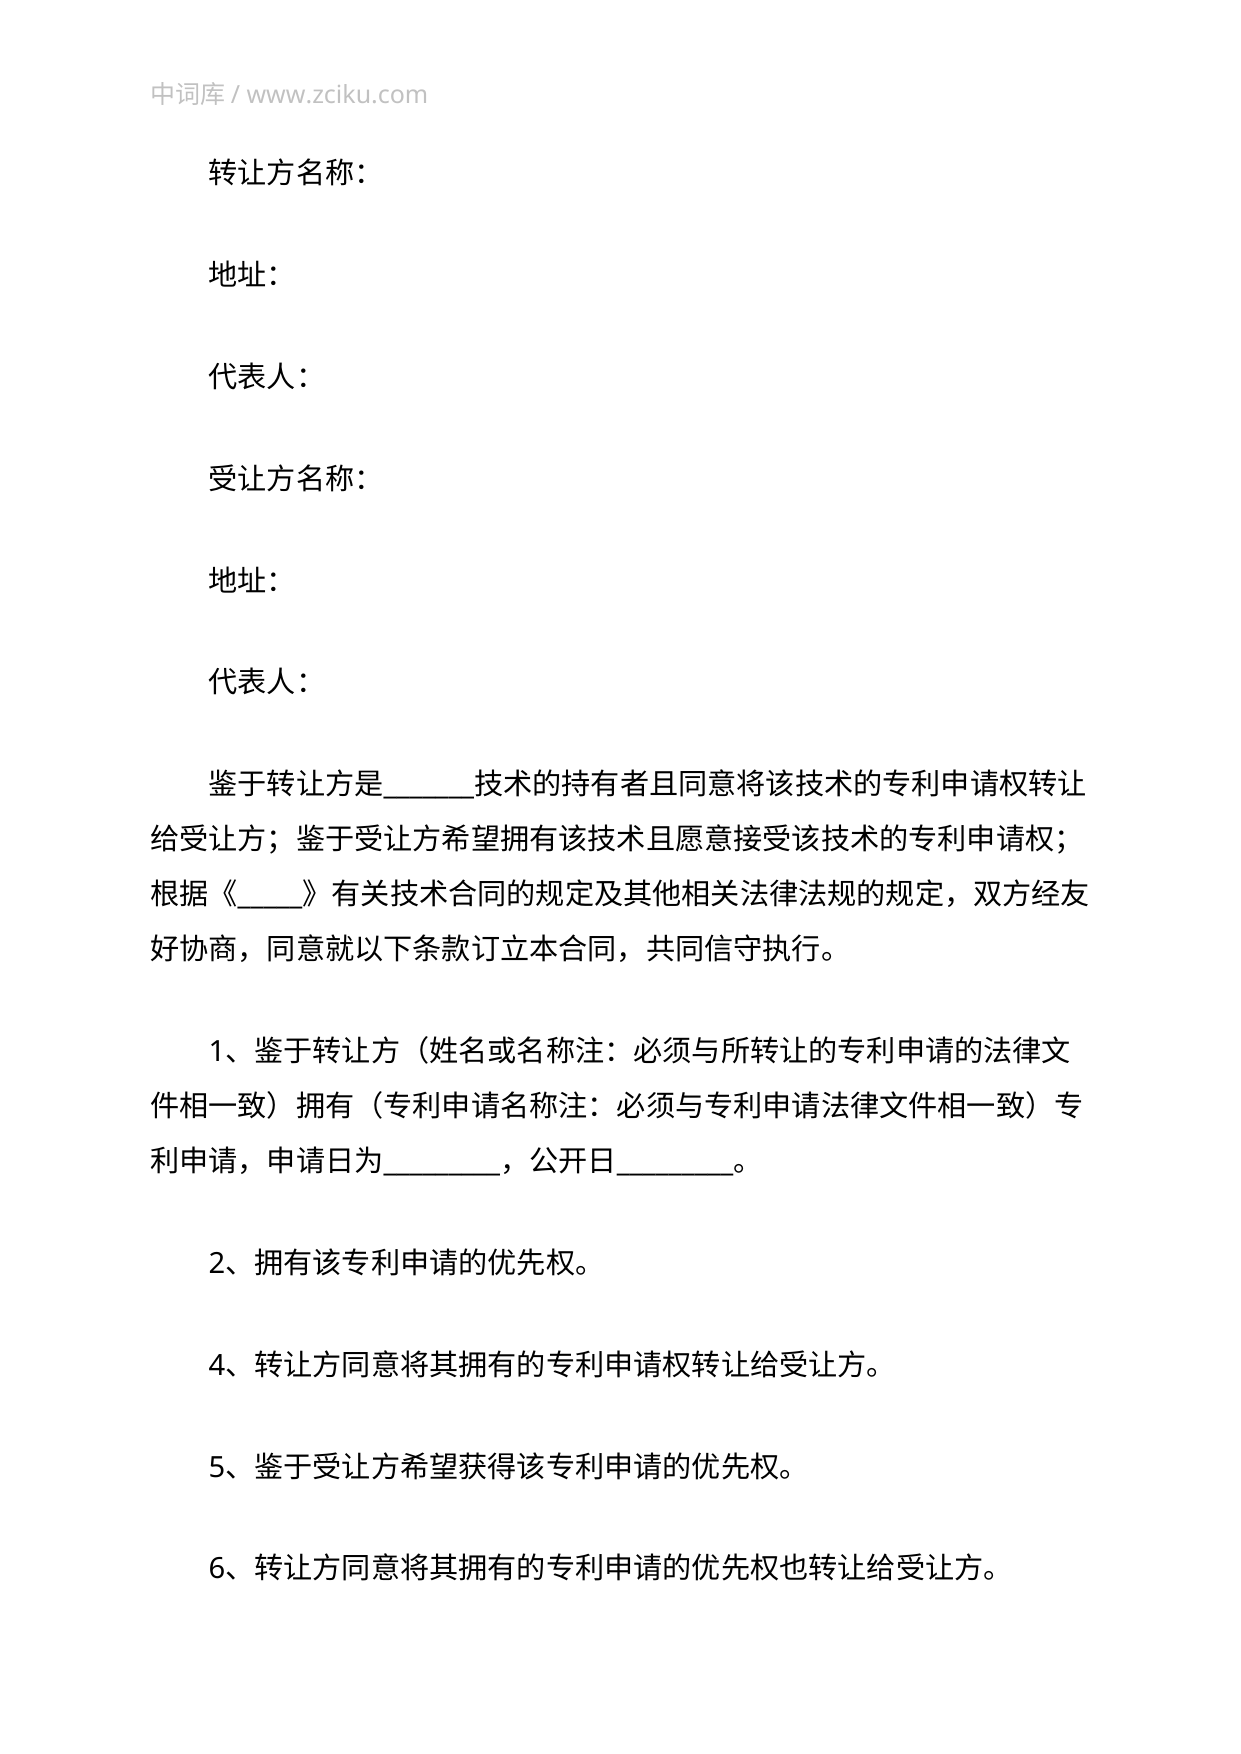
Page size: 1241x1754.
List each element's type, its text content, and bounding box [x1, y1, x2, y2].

text 5、鉴于受让方希望获得该专利申请的优先权。 [150, 1443, 1090, 1486]
text 4、转让方同意将其拥有的专利申请权转让给受让方。 [150, 1341, 1090, 1383]
text 地址： [150, 252, 1090, 294]
text 代表人： [150, 659, 1090, 701]
text 6、转让方同意将其拥有的专利申请的优先权也转让给受让方。 [150, 1545, 1090, 1587]
text 2、拥有该专利申请的优先权。 [150, 1239, 1090, 1282]
text 地址： [150, 557, 1090, 599]
text 受让方名称： [150, 455, 1090, 498]
text 1、鉴于转让方（姓名或名称注：必须与所转让的专利申请的法律文件相一致）拥有（专利申请名称注：必须与专利申请法律文件相一致）专利申请，申请日为_________，公开日_________。 [150, 1027, 1090, 1179]
text 鉴于转让方是_______技术的持有者且同意将该技术的专利申请权转让给受让方；鉴于受让方希望拥有该技术且愿意接受该技术的专利申请权；根据《_____》有关技术合同的规定及其他相关法律法规的规定，双方经友好协商，同意就以下条款订立本合同，共同信守执行。 [150, 761, 1090, 968]
text 转让方名称： [150, 150, 1090, 192]
text 代表人： [150, 353, 1090, 396]
